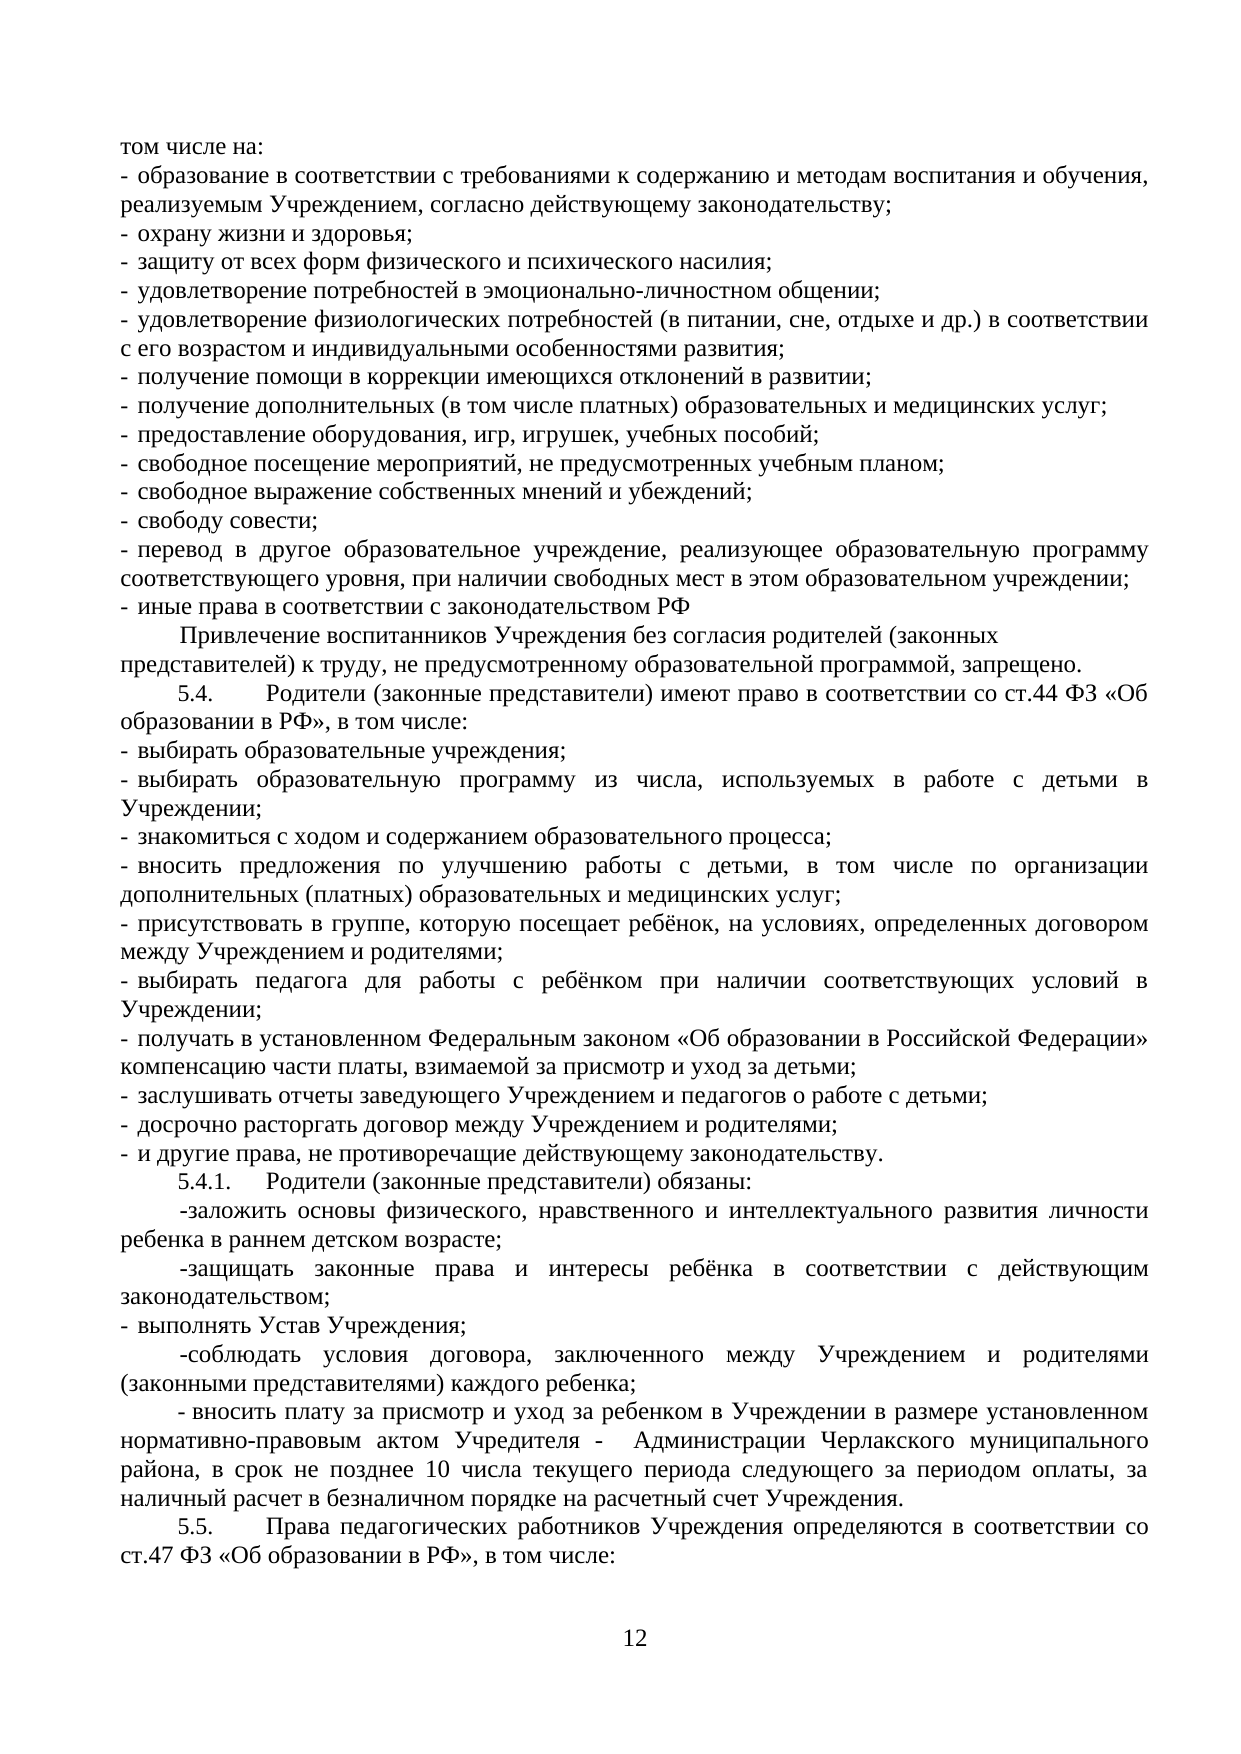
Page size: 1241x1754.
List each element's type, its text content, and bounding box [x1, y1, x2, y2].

list иные права в соответствии с законодательством РФ [120, 591, 1152, 620]
list получение дополнительных (в том числе платных) образовательных и медицинских услуг; [120, 390, 1149, 419]
text -заложить основы физического, нравственного и интеллектуального развития личности ребенка в раннем детском возрасте; [120, 1195, 1149, 1253]
list защиту от всех форм физического и психического насилия; [120, 246, 1152, 275]
list присутствовать в группе, которую посещает ребёнок, на условиях, определенных договором между Учреждением и родителями; [120, 908, 1149, 965]
text -соблюдать условия договора, заключенного между Учреждением и родителями (законными представителями) каждого ребенка; [120, 1339, 1149, 1396]
list Родители (законные представители) имеют право в соответствии со ст.44 ФЗ «Об образовании в РФ», в том числе: [120, 678, 1149, 735]
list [120, 131, 1149, 160]
list получать в установленном Федеральным законом «Об образовании в Российской Федерации» компенсацию части платы, взимаемой за присмотр и уход за детьми; [120, 1023, 1149, 1080]
list и другие права, не противоречащие действующему законодательству. [120, 1138, 1152, 1166]
list Права педагогических работников Учреждения определяются в соответствии со ст.47 ФЗ «Об образовании в РФ», в том числе: [120, 1511, 1149, 1569]
list образование в соответствии с требованиями к содержанию и методам воспитания и обучения, реализуемым Учреждением, согласно действующему законодательству; [120, 160, 1149, 218]
list свободу совести; [120, 505, 1152, 534]
list выбирать образовательные учреждения; [120, 735, 1152, 764]
list выбирать образовательную программу из числа, используемых в работе с детьми в Учреждении; [120, 764, 1149, 821]
list знакомиться с ходом и содержанием образовательного процесса; [120, 821, 1152, 850]
list вносить плату за присмотр и уход за ребенком в Учреждении в размере установленном нормативно-правовым актом Учредителя - Администрации Черлакского муниципального района, в срок не позднее 10 числа текущего периода следующего за периодом оплаты, за наличный расчет в безналичном порядке на расчетный счет Учреждения. [120, 1396, 1149, 1511]
list получение помощи в коррекции имеющихся отклонений в развитии; [120, 361, 1152, 390]
list свободное выражение собственных мнений и убеждений; [120, 476, 1152, 505]
list перевод в другое образовательное учреждение, реализующее образовательную программу соответствующего уровня, при наличии свободных мест в этом образовательном учреждении; [120, 534, 1149, 591]
text -защищать законные права и интересы ребёнка в соответствии с действующим законодательством; [120, 1253, 1149, 1310]
list вносить предложения по улучшению работы с детьми, в том числе по организации дополнительных (платных) образовательных и медицинских услуг; [120, 850, 1149, 908]
list выполнять Устав Учреждения; [120, 1310, 1152, 1339]
list охрану жизни и здоровья; [120, 218, 1152, 246]
text Привлечение воспитанников Учреждения без согласия родителей (законных представителей) к труду, не предусмотренному образовательной программой, запрещено. [120, 620, 1149, 678]
list удовлетворение физиологических потребностей (в питании, сне, отдыхе и др.) в соответствии с его возрастом и индивидуальными особенностями развития; [120, 304, 1149, 361]
list выбирать педагога для работы с ребёнком при наличии соответствующих условий в Учреждении; [120, 965, 1149, 1023]
list досрочно расторгать договор между Учреждением и родителями; [120, 1109, 1152, 1138]
list предоставление оборудования, игр, игрушек, учебных пособий; [120, 419, 1152, 448]
list свободное посещение мероприятий, не предусмотренных учебным планом; [120, 448, 1152, 476]
list удовлетворение потребностей в эмоционально-личностном общении; [120, 275, 1152, 304]
list заслушивать отчеты заведующего Учреждением и педагогов о работе с детьми; [120, 1080, 1152, 1109]
list Родители (законные представители) обязаны: [120, 1166, 1152, 1195]
